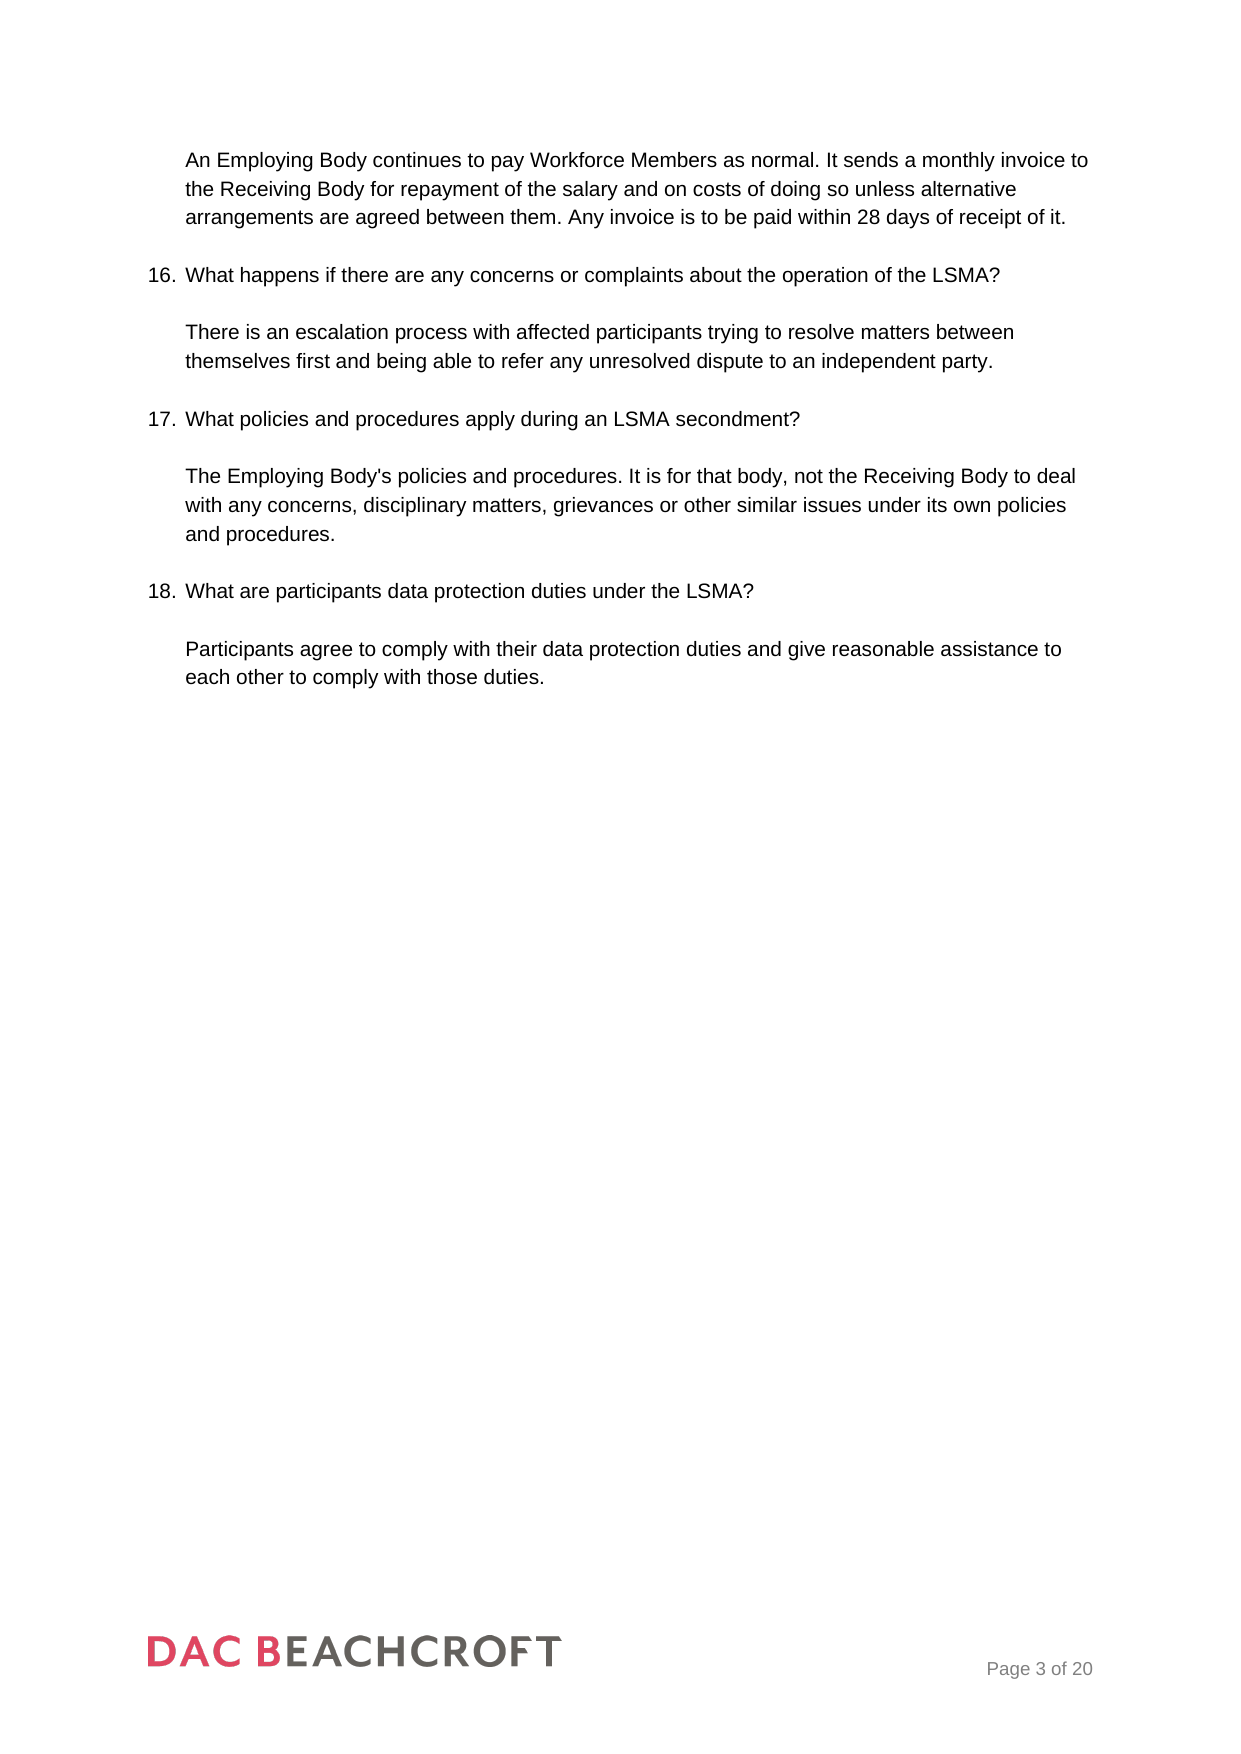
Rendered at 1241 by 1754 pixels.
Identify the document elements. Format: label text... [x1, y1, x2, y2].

text An Employing Body continues to pay Workforce Members as normal. It sends a monthly invoice to the Receiving Body for repayment of the salary and on costs of doing so unless alternative arrangements are agreed between them. Any invoice is to be paid within 28 days of receipt of it. [185, 148, 1092, 229]
picture [148, 1635, 562, 1667]
list What are participants data protection duties under the LSMA? [148, 579, 1092, 603]
list What happens if there are any concerns or complaints about the operation of the LSMA? [148, 263, 1092, 287]
text There is an escalation process with affected participants trying to resolve matters between themselves first and being able to refer any unresolved dispute to an independent party. [185, 320, 1092, 373]
text Participants agree to comply with their data protection duties and give reasonable assistance to each other to comply with those duties. [185, 636, 1092, 689]
list What policies and procedures apply during an LSMA secondment? [148, 406, 1092, 430]
text The Employing Body's policies and procedures. It is for that body, not the Receiving Body to deal with any concerns, disciplinary matters, grievances or other similar issues under its own policies and procedures. [185, 464, 1092, 545]
